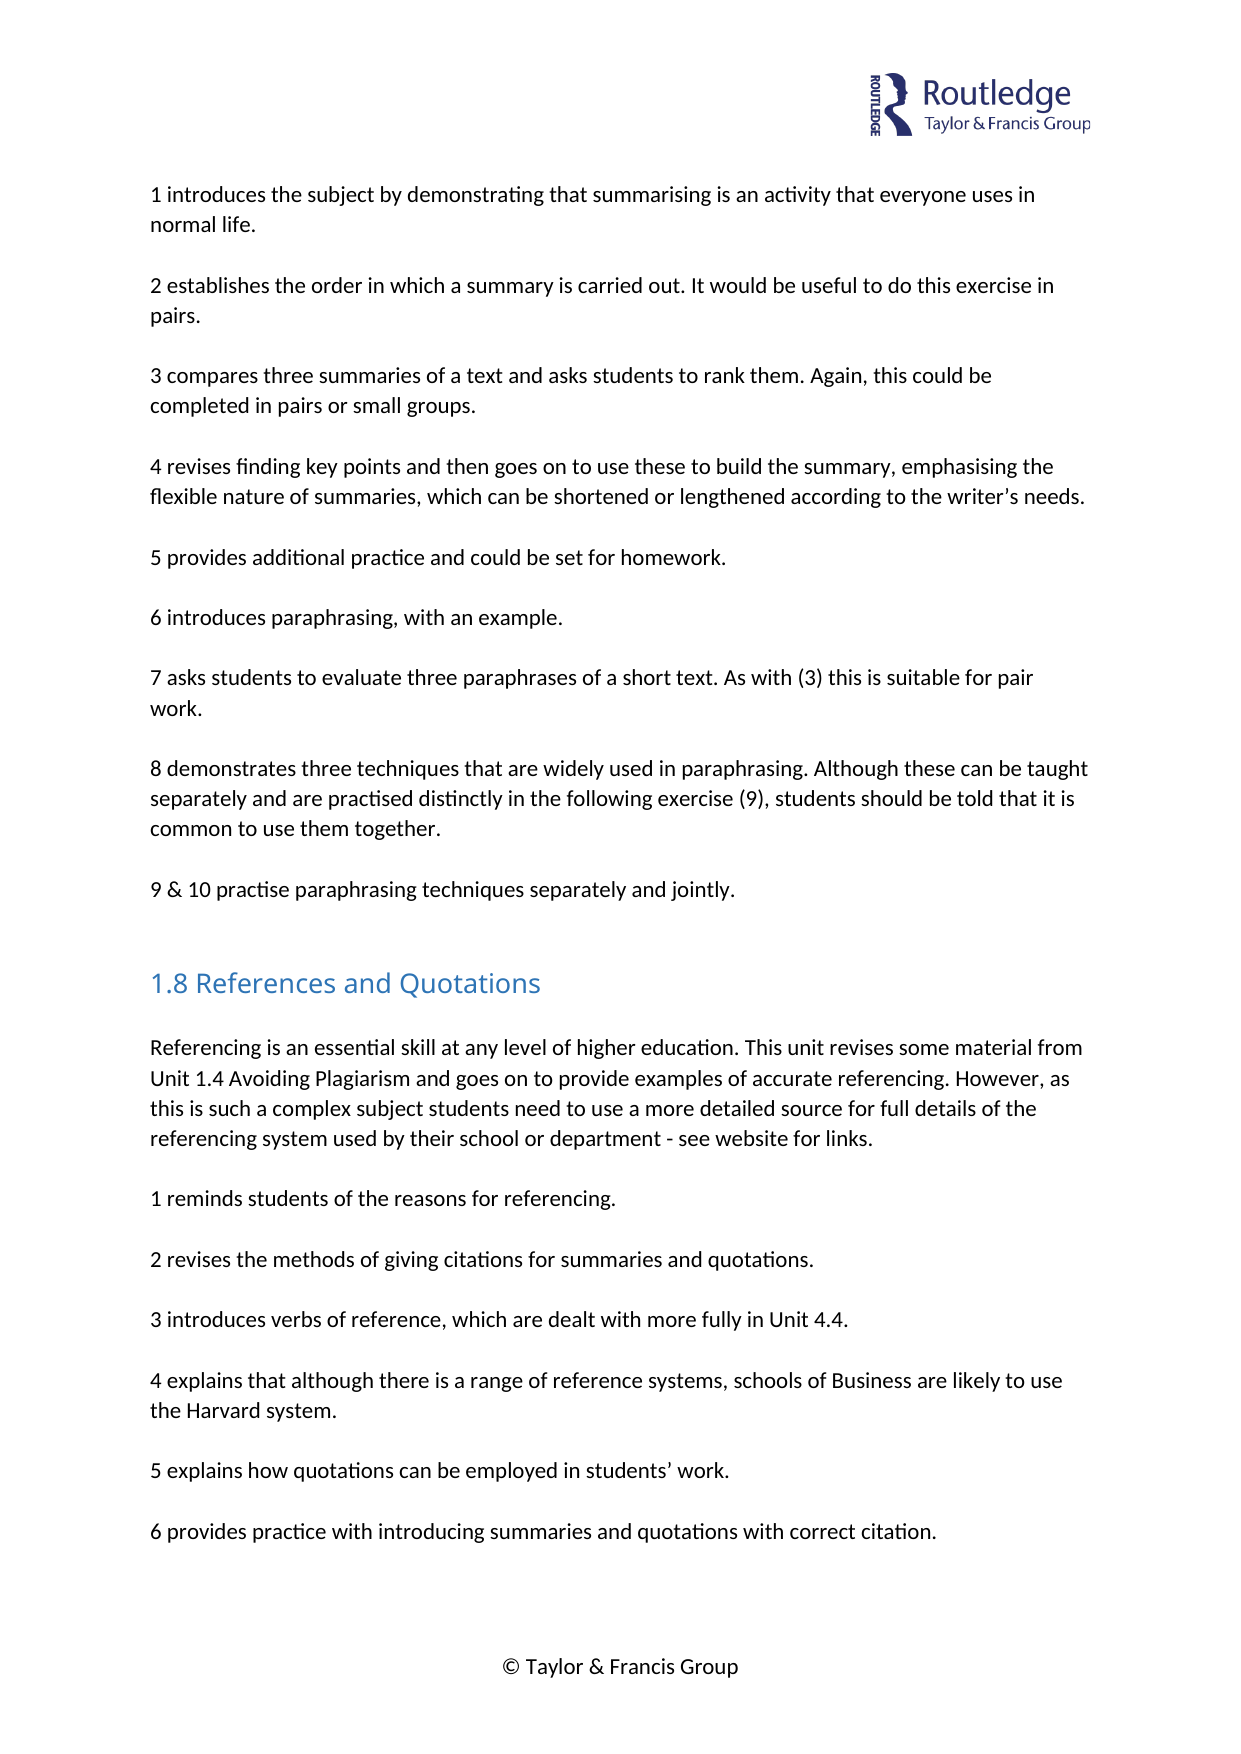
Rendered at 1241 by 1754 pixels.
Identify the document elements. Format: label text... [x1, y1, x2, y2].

list 2 revises the methods of giving citations for summaries and quotations. [150, 1245, 1090, 1273]
list 7 asks students to evaluate three paraphrases of a short text. As with (3) this is suitable for pair work. [150, 663, 1090, 722]
list 2 establishes the order in which a summary is carried out. It would be useful to do this exercise in pairs. [150, 271, 1090, 329]
list 4 revises finding key points and then goes on to use these to build the summary, emphasising the flexible nature of summaries, which can be shortened or lengthened according to the writer’s needs. [150, 452, 1090, 510]
list 1 introduces the subject by demonstrating that summarising is an activity that everyone uses in normal life. [150, 180, 1090, 238]
list 3 compares three summaries of a text and asks students to rank them. Again, this could be completed in pairs or small groups. [150, 361, 1090, 420]
list 6 provides practice with introducing summaries and quotations with correct citation. [150, 1517, 1090, 1545]
list 1 reminds students of the reasons for referencing. [150, 1184, 1090, 1213]
list 9 & 10 practise paraphrasing techniques separately and jointly. [150, 875, 1090, 903]
list 8 demonstrates three techniques that are widely used in paraphrasing. Although these can be taught separately and are practised distinctly in the following exercise (9), students should be told that it is common to use them together. [150, 754, 1090, 843]
list 4 explains that although there is a range of reference systems, schools of Business are likely to use the Harvard system. [150, 1366, 1090, 1424]
list Referencing is an essential skill at any level of higher education. This unit revises some material from Unit 1.4 Avoiding Plagiarism and goes on to provide examples of accurate referencing. However, as this is such a complex subject students need to use a more detailed source for full details of the referencing system used by their school or department - see website for links. [150, 1033, 1090, 1152]
list 3 introduces verbs of reference, which are dealt with more fully in Unit 4.4. [150, 1305, 1090, 1333]
picture [870, 73, 1091, 136]
list 5 provides additional practice and could be set for homework. [150, 543, 1090, 571]
list 5 explains how quotations can be employed in students’ work. [150, 1456, 1090, 1484]
list 6 introduces paraphrasing, with an example. [150, 603, 1090, 631]
subtitle 1.8 References and Quotations [150, 964, 1090, 1001]
